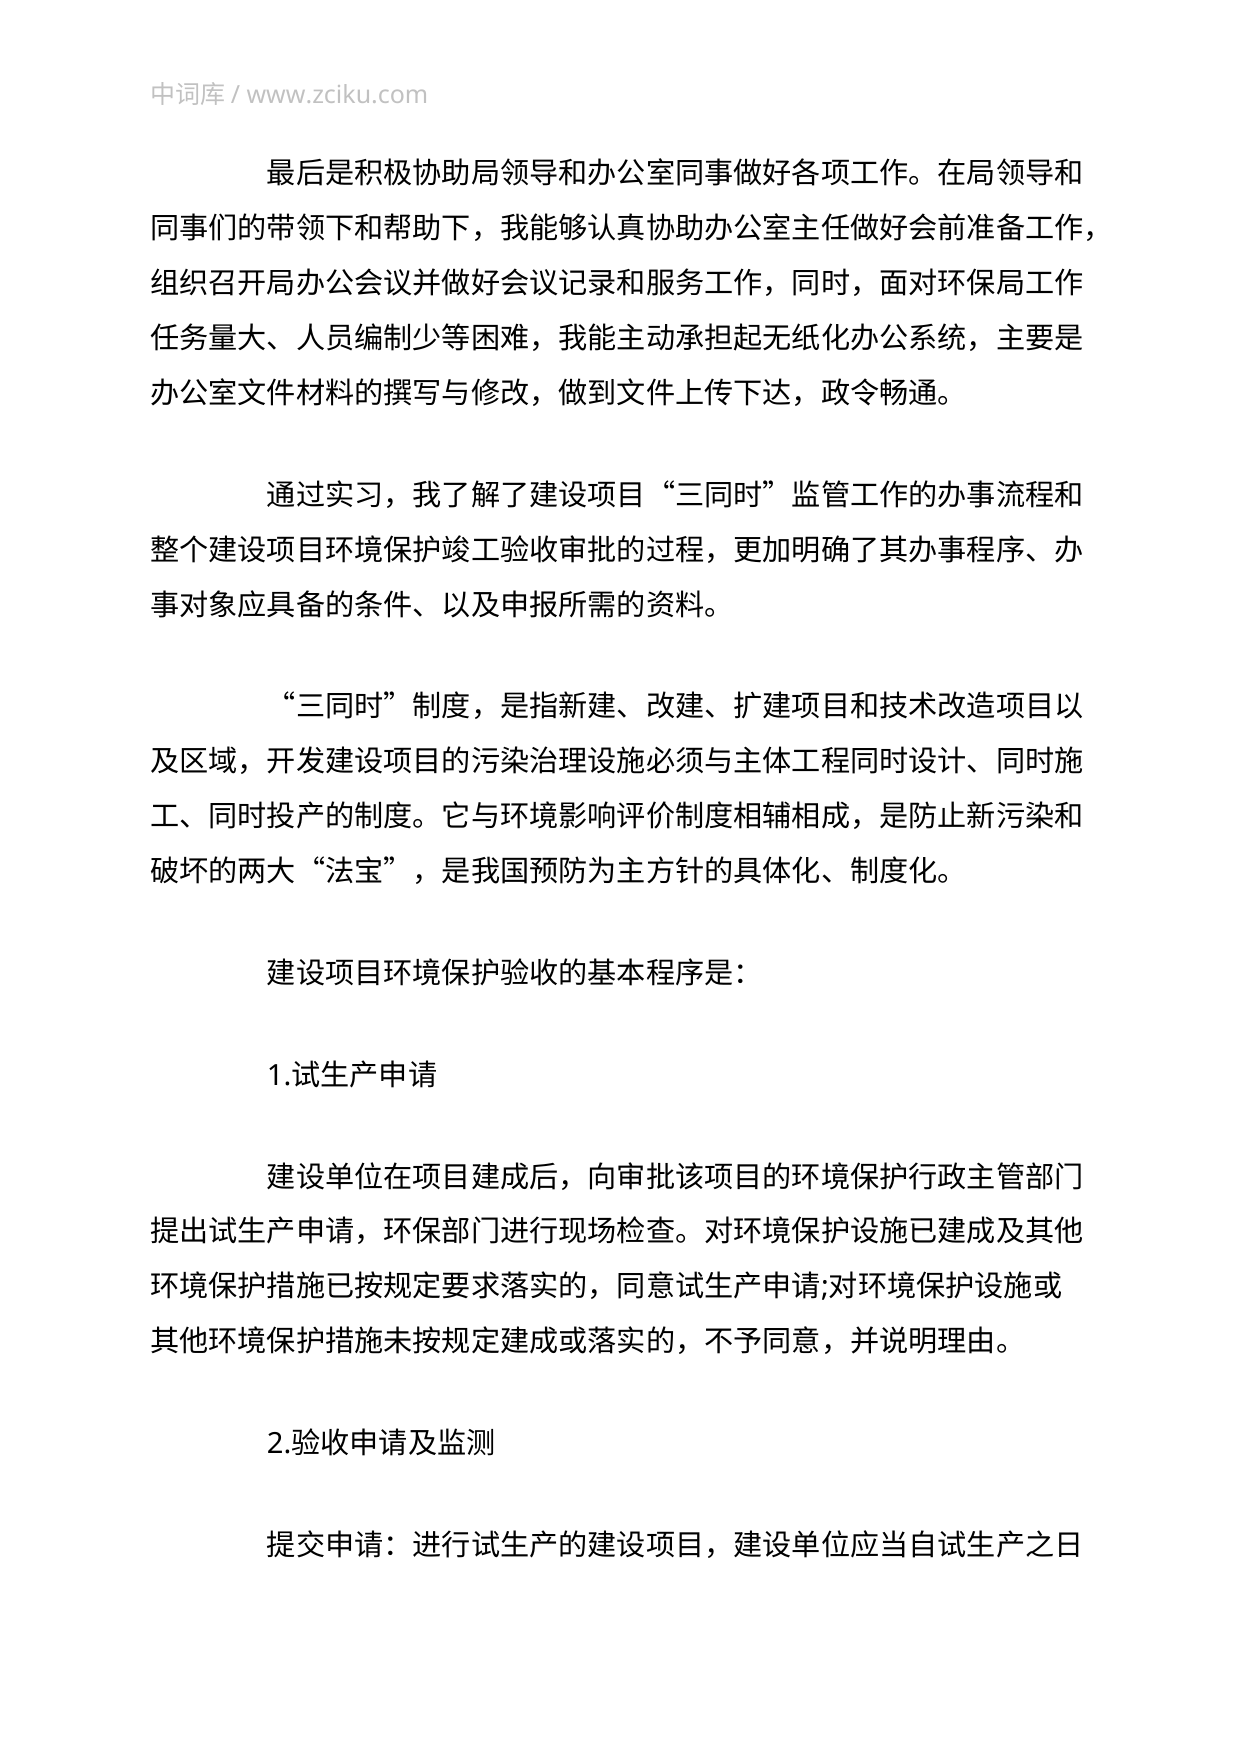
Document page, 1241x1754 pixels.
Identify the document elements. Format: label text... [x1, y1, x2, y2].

text 建设单位在项目建成后，向审批该项目的环境保护行政主管部门提出试生产申请，环保部门进行现场检查。对环境保护设施已建成及其他环境保护措施已按规定要求落实的，同意试生产申请;对环境保护设施或其他环境保护措施未按规定建成或落实的，不予同意，并说明理由。 [150, 1153, 1090, 1360]
text 最后是积极协助局领导和办公室同事做好各项工作。在局领导和同事们的带领下和帮助下，我能够认真协助办公室主任做好会前准备工作，组织召开局办公会议并做好会议记录和服务工作，同时，面对环保局工作任务量大、人员编制少等困难，我能主动承担起无纸化办公系统，主要是办公室文件材料的撰写与修改，做到文件上传下达，政令畅通。 [150, 150, 1090, 412]
text 建设项目环境保护验收的基本程序是： [150, 949, 1090, 992]
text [150, 1522, 1090, 1564]
text 2.验收申请及监测 [150, 1420, 1090, 1462]
text 通过实习，我了解了建设项目“三同时”监管工作的办事流程和整个建设项目环境保护竣工验收审批的过程，更加明确了其办事程序、办事对象应具备的条件、以及申报所需的资料。 [150, 471, 1090, 623]
text 1.试生产申请 [150, 1051, 1090, 1093]
text “三同时”制度，是指新建、改建、扩建项目和技术改造项目以及区域，开发建设项目的污染治理设施必须与主体工程同时设计、同时施工、同时投产的制度。它与环境影响评价制度相辅相成，是防止新污染和破坏的两大“法宝”，是我国预防为主方针的具体化、制度化。 [150, 683, 1090, 890]
